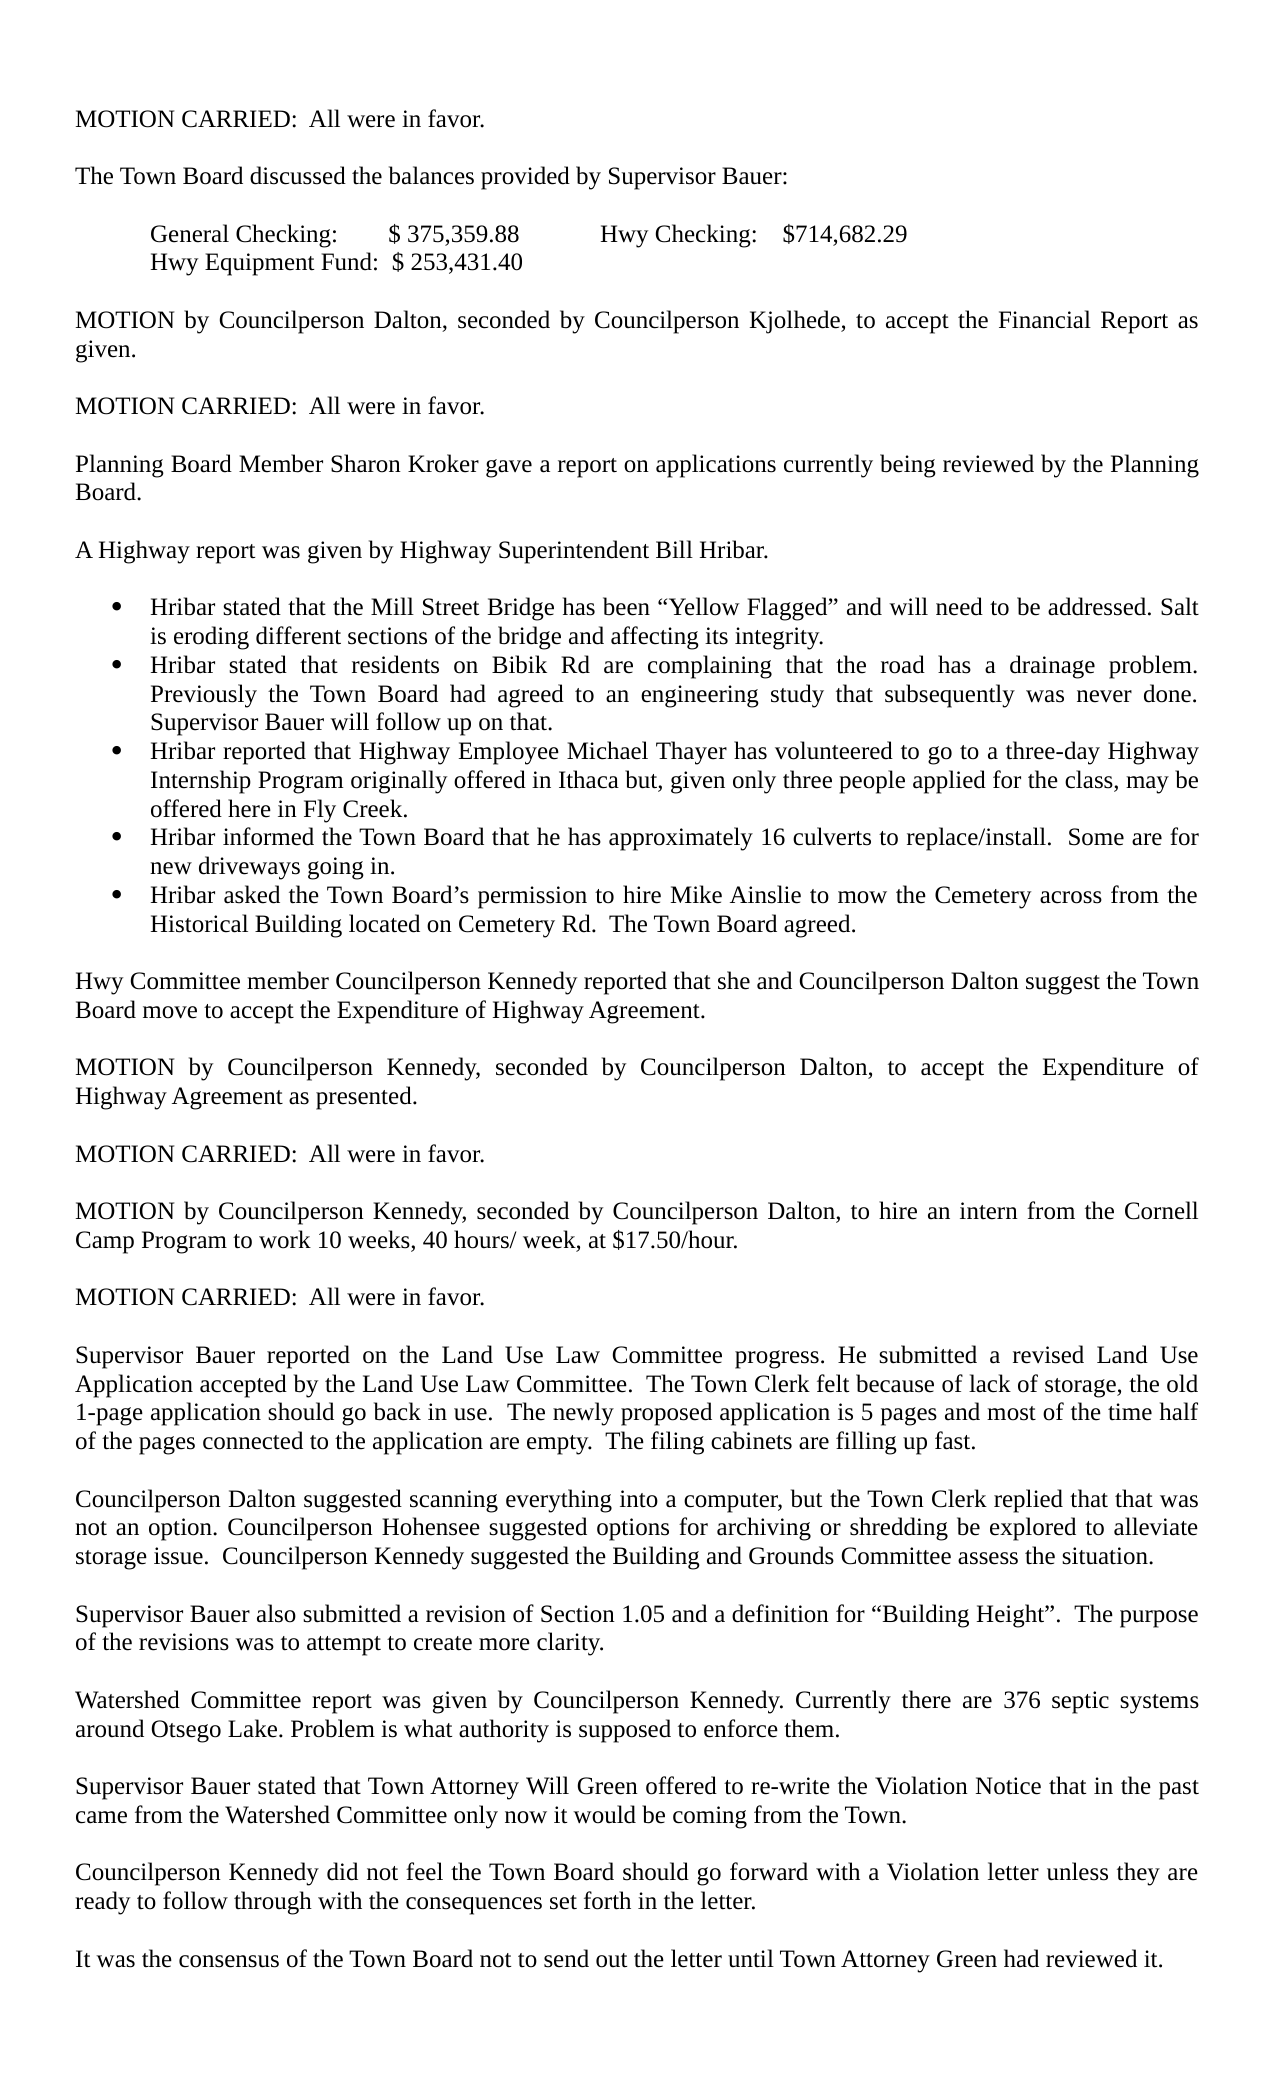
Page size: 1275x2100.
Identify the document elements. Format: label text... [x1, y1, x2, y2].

text Supervisor Bauer stated that Town Attorney Will Green offered to re-write the Violation Notice that in the past came from the Watershed Committee only now it would be coming from the Town. [75, 1771, 1200, 1829]
text Hwy Committee member Councilperson Kennedy reported that she and Councilperson Dalton suggest the Town Board move to accept the Expenditure of Highway Agreement. [75, 966, 1200, 1024]
text MOTION CARRIED: All were in favor. [75, 104, 1200, 132]
text MOTION by Councilperson Kennedy, seconded by Councilperson Dalton, to hire an intern from the Cornell Camp Program to work 10 weeks, 40 hours/ week, at $17.50/hour. [75, 1196, 1200, 1254]
text It was the consensus of the Town Board not to send out the letter until Town Attorney Green had reviewed it. [75, 1944, 1200, 1972]
list Hribar informed the Town Board that he has approximately 16 culverts to replace/install. Some are for new driveways going in. [112, 822, 1200, 880]
text MOTION by Councilperson Dalton, seconded by Councilperson Kjolhede, to accept the Financial Report as given. [75, 305, 1200, 362]
text Councilperson Dalton suggested scanning everything into a computer, but the Town Clerk replied that that was not an option. Councilperson Hohensee suggested options for archiving or shredding be explored to alleviate storage issue. Councilperson Kennedy suggested the Building and Grounds Committee assess the situation. [75, 1484, 1200, 1570]
text Councilperson Kennedy did not feel the Town Board should go forward with a Violation letter unless they are ready to follow through with the consequences set forth in the letter. [75, 1857, 1200, 1915]
list Hribar stated that the Mill Street Bridge has been “Yellow Flagged” and will need to be addressed. Salt is eroding different sections of the bridge and affecting its integrity. [112, 592, 1200, 650]
text MOTION CARRIED: All were in favor. [75, 391, 1200, 420]
text Supervisor Bauer also submitted a revision of Section 1.05 and a definition for “Building Height”. The purpose of the revisions was to attempt to create more clarity. [75, 1599, 1200, 1656]
text Planning Board Member Sharon Kroker gave a report on applications currently being reviewed by the Planning Board. [75, 449, 1200, 506]
text Hwy Equipment Fund: $ 253,431.40 [75, 247, 1200, 276]
list Hribar stated that residents on Bibik Rd are complaining that the road has a drainage problem. Previously the Town Board had agreed to an engineering study that subsequently was never done. Supervisor Bauer will follow up on that. [112, 650, 1200, 736]
list Hribar asked the Town Board’s permission to hire Mike Ainslie to mow the Cemetery across from the Historical Building located on Cemetery Rd. The Town Board agreed. [112, 880, 1200, 937]
text MOTION CARRIED: All were in favor. [75, 1282, 1200, 1311]
text The Town Board discussed the balances provided by Supervisor Bauer: [75, 161, 1200, 190]
text MOTION by Councilperson Kennedy, seconded by Councilperson Dalton, to accept the Expenditure of Highway Agreement as presented. [75, 1052, 1200, 1110]
text General Checking: $ 375,359.88 Hwy Checking: $714,682.29 [75, 219, 1200, 247]
text Supervisor Bauer reported on the Land Use Law Committee progress. He submitted a revised Land Use Application accepted by the Land Use Law Committee. The Town Clerk felt because of lack of storage, the old 1-page application should go back in use. The newly proposed application is 5 pages and most of the time half of the pages connected to the application are empty. The filing cabinets are filling up fast. [75, 1340, 1200, 1455]
list Hribar reported that Highway Employee Michael Thayer has volunteered to go to a three-day Highway Internship Program originally offered in Ithaca but, given only three people applied for the class, may be offered here in Fly Creek. [112, 736, 1200, 822]
text Watershed Committee report was given by Councilperson Kennedy. Currently there are 376 septic systems around Otsego Lake. Problem is what authority is supposed to enforce them. [75, 1685, 1200, 1742]
text A Highway report was given by Highway Superintendent Bill Hribar. [75, 535, 1200, 564]
text MOTION CARRIED: All were in favor. [75, 1139, 1200, 1167]
